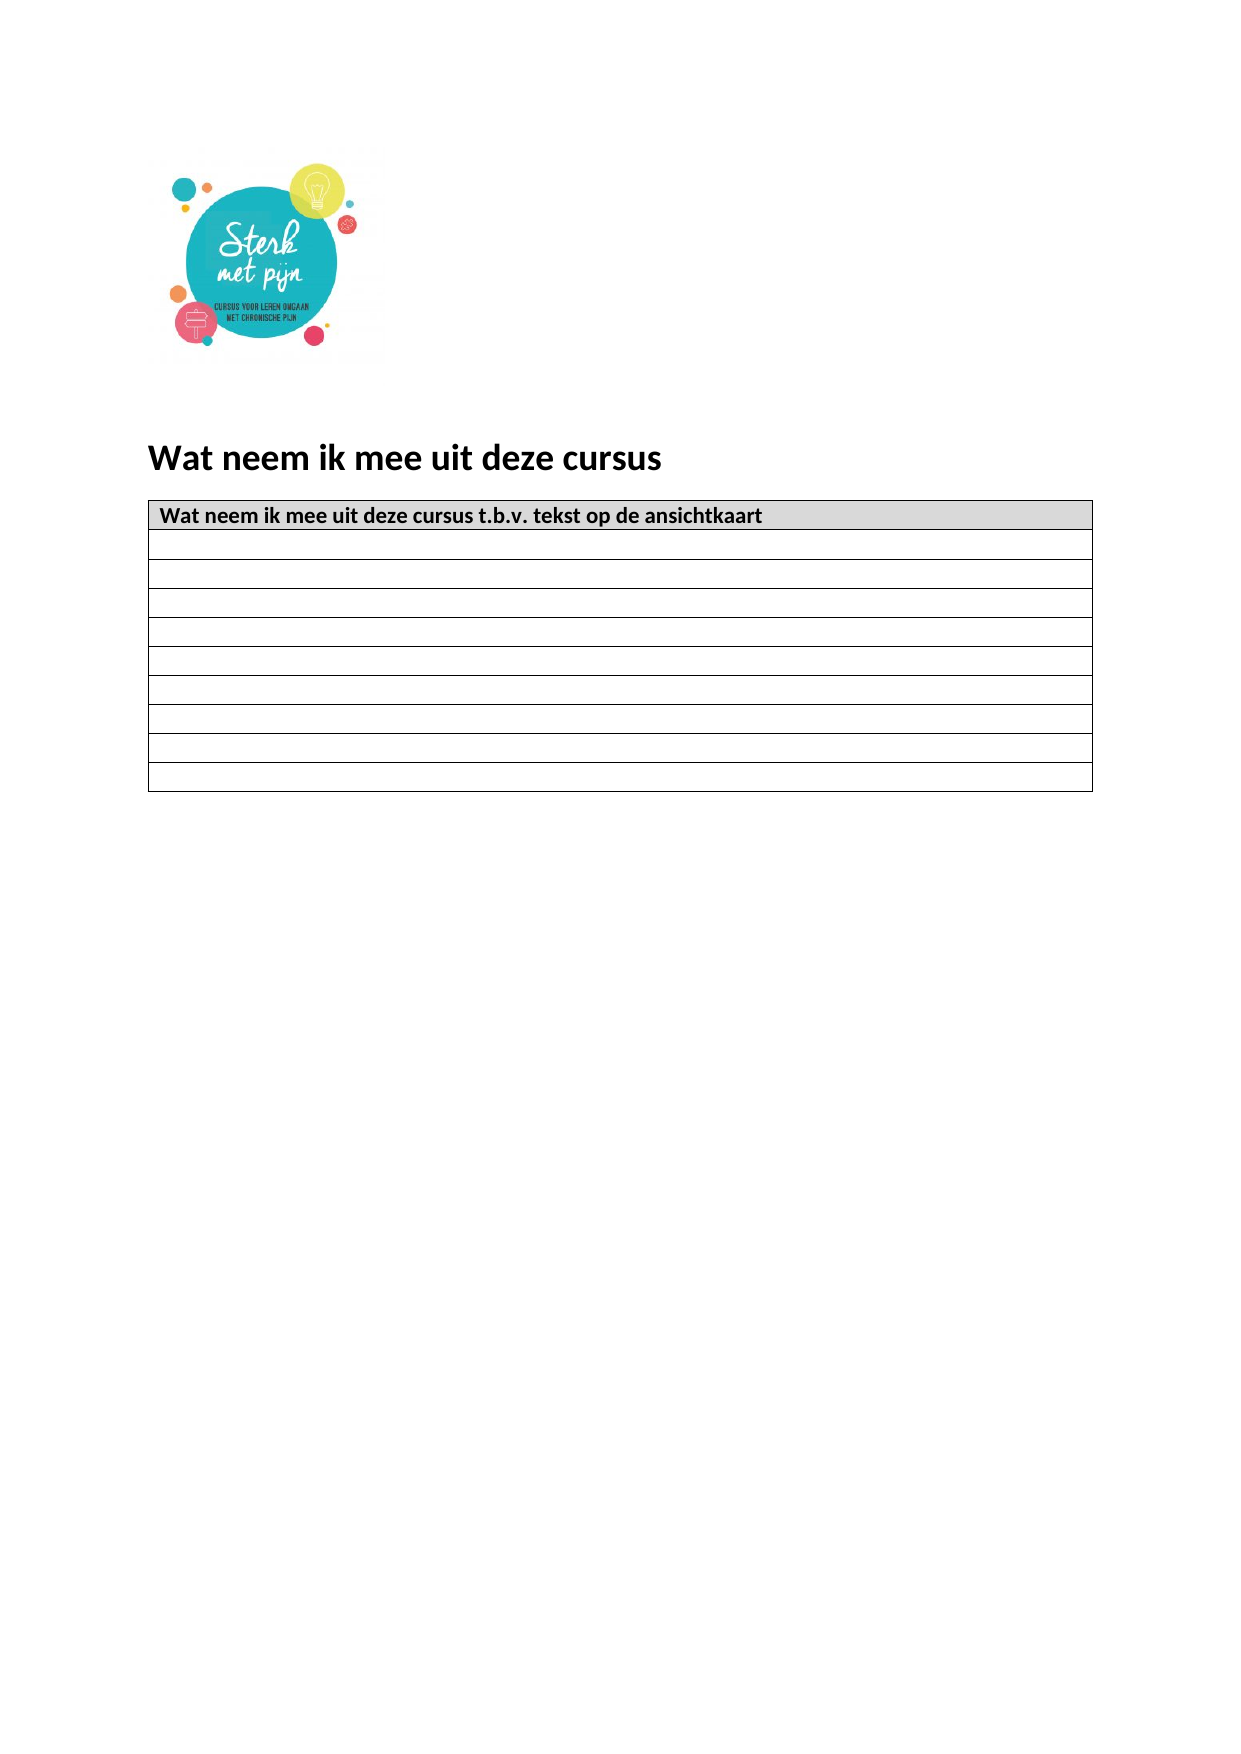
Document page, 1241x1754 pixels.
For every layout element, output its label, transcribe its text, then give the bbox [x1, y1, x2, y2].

picture [147, 147, 386, 386]
table_cell [149, 734, 1092, 762]
table_cell [149, 618, 1092, 646]
table_cell [149, 589, 1092, 617]
table_cell [149, 560, 1092, 587]
table_cell [149, 676, 1092, 704]
table_cell [149, 530, 1092, 558]
table_cell [149, 705, 1092, 733]
table_cell [149, 647, 1092, 675]
text Wat neem ik mee uit deze cursus [148, 434, 1093, 480]
table_header Wat neem ik mee uit deze cursus t.b.v. tekst op de ansichtkaart [149, 501, 1092, 529]
table_cell [149, 763, 1092, 791]
